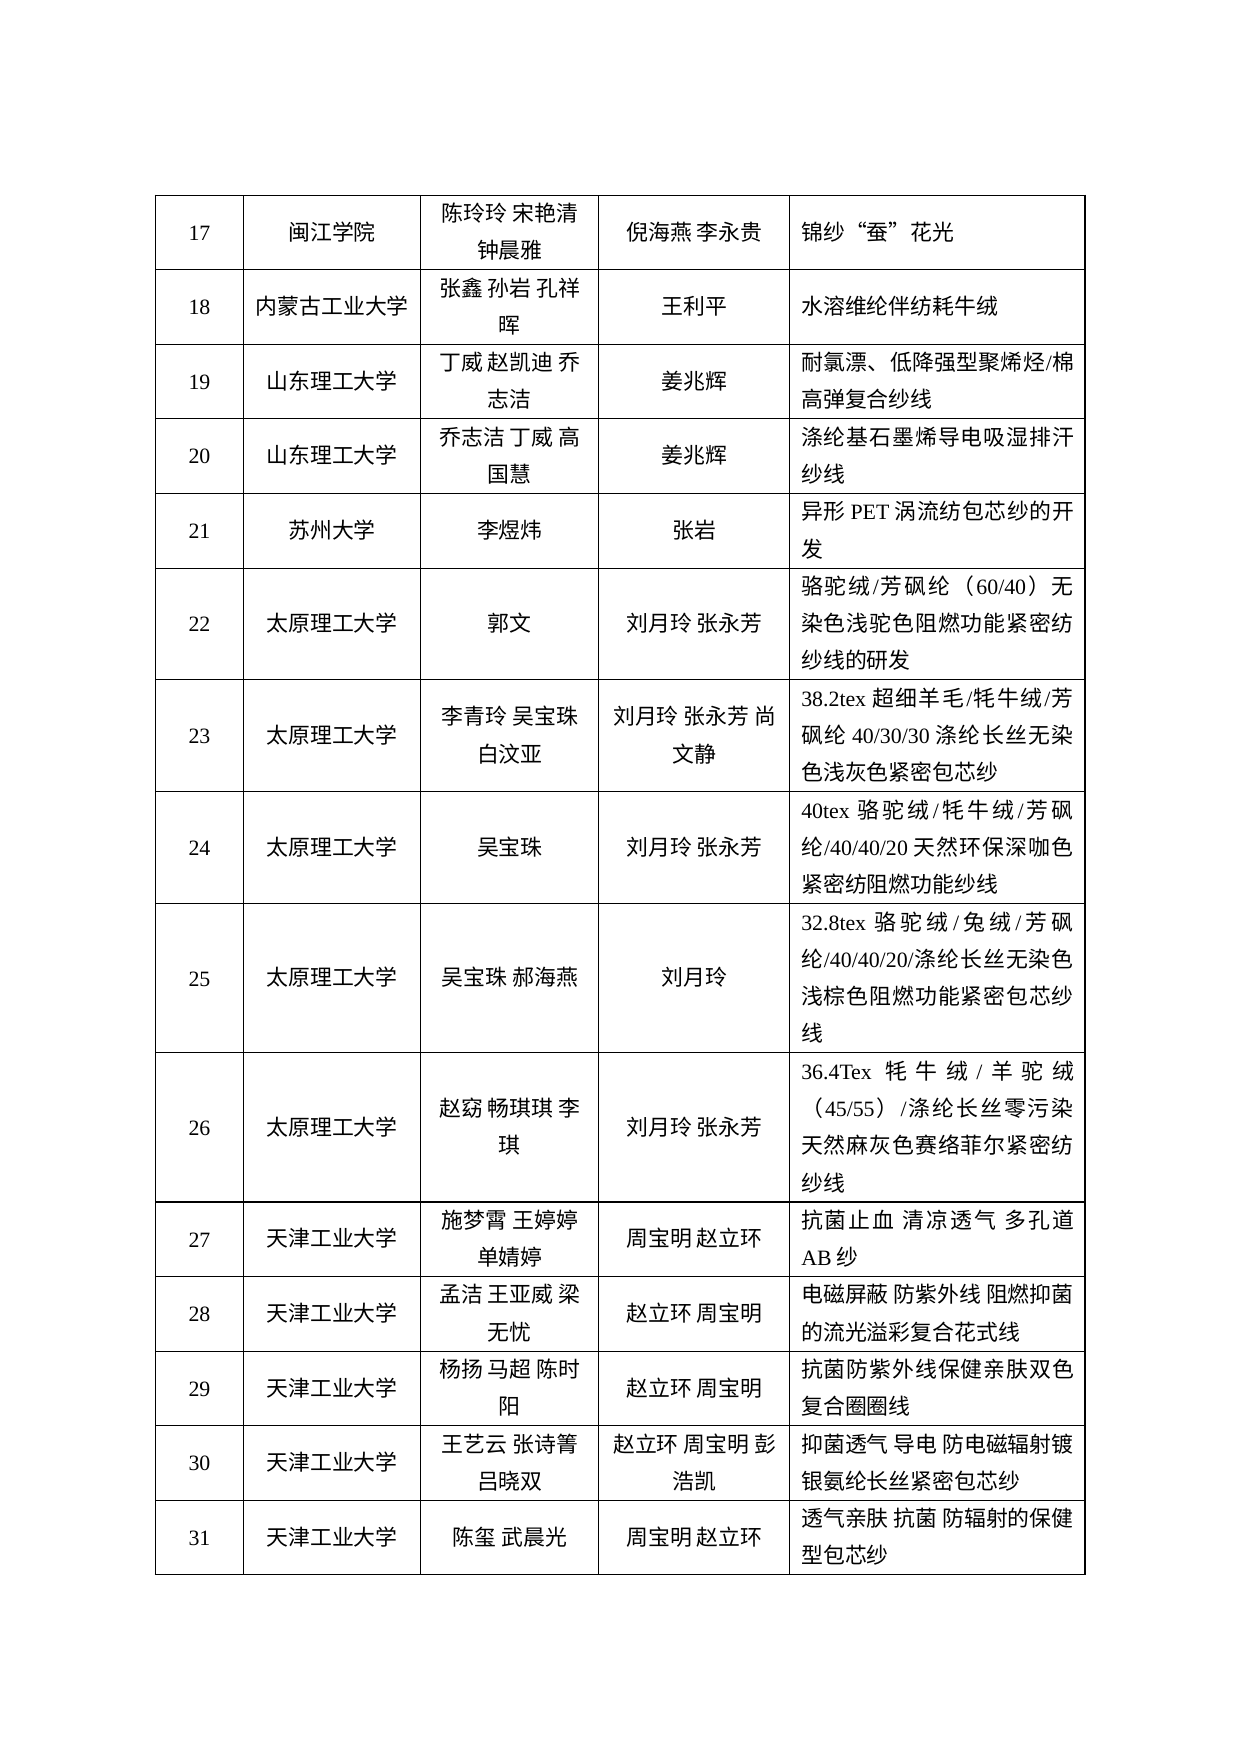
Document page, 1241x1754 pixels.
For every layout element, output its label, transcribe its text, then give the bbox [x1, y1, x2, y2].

table_cell 王艺云 张诗箐 吕晓双 [421, 1426, 598, 1500]
table_cell 施梦霄 王婷婷 单婧婷 [421, 1203, 598, 1276]
table_cell 28 [156, 1277, 243, 1351]
table_cell 赵立环 周宝明 彭浩凯 [599, 1426, 789, 1500]
table_cell 电磁屏蔽 防紫外线 阻燃抑菌的流光溢彩复合花式线 [790, 1277, 1084, 1351]
table_cell 赵立环 周宝明 [599, 1277, 789, 1351]
table_cell 22 [156, 569, 243, 679]
table_cell 姜兆辉 [599, 419, 789, 493]
table_cell 吴宝珠 [421, 792, 598, 903]
table_cell 36.4Tex牦牛绒/羊驼绒（45/55）/涤纶长丝零污染天然麻灰色赛络菲尔紧密纺纱线 [790, 1053, 1084, 1201]
table_cell 吴宝珠 郝海燕 [421, 904, 598, 1052]
table_cell 天津工业大学 [244, 1203, 420, 1276]
table_cell 异形PET涡流纺包芯纱的开发 [790, 494, 1084, 567]
table_cell 山东理工大学 [244, 419, 420, 493]
table_cell 丁威 赵凯迪 乔志洁 [421, 345, 598, 418]
table_cell 张鑫 孙岩 孔祥晖 [421, 270, 598, 344]
table_cell 29 [156, 1352, 243, 1425]
table_cell 抑菌透气 导电 防电磁辐射镀银氨纶长丝紧密包芯纱 [790, 1426, 1084, 1500]
table_cell 乔志洁 丁威 高国慧 [421, 419, 598, 493]
table_cell 21 [156, 494, 243, 567]
table_cell 内蒙古工业大学 [244, 270, 420, 344]
table_cell 刘月玲 张永芳 [599, 792, 789, 903]
table_cell 18 [156, 270, 243, 344]
table_cell 天津工业大学 [244, 1426, 420, 1500]
table_cell 20 [156, 419, 243, 493]
table_cell 38.2tex超细羊毛/牦牛绒/芳砜纶40/30/30涤纶长丝无染色浅灰色紧密包芯纱 [790, 680, 1084, 791]
table_cell 25 [156, 904, 243, 1052]
table_cell 天津工业大学 [244, 1501, 420, 1574]
table_cell 太原理工大学 [244, 792, 420, 903]
table_cell 天津工业大学 [244, 1352, 420, 1425]
table_cell 王利平 [599, 270, 789, 344]
table_cell 抗菌止血 清凉透气 多孔道AB纱 [790, 1203, 1084, 1276]
table_cell 陈玺 武晨光 [421, 1501, 598, 1574]
table_cell 30 [156, 1426, 243, 1500]
table_cell 苏州大学 [244, 494, 420, 567]
table_cell 抗菌防紫外线保健亲肤双色复合圈圈线 [790, 1352, 1084, 1425]
table_cell 张岩 [599, 494, 789, 567]
table_cell 太原理工大学 [244, 569, 420, 679]
table_cell 天津工业大学 [244, 1277, 420, 1351]
table_header 锦纱“蚕”花光 [790, 196, 1084, 269]
table_cell 姜兆辉 [599, 345, 789, 418]
table_cell 太原理工大学 [244, 1053, 420, 1201]
table_cell 23 [156, 680, 243, 791]
table_cell 40tex骆驼绒/牦牛绒/芳砜纶/40/40/20天然环保深咖色紧密纺阻燃功能纱线 [790, 792, 1084, 903]
table_cell 32.8tex骆驼绒/兔绒/芳砜纶/40/40/20/涤纶长丝无染色浅棕色阻燃功能紧密包芯纱线 [790, 904, 1084, 1052]
table_header 闽江学院 [244, 196, 420, 269]
table_cell 孟洁 王亚威 梁无忧 [421, 1277, 598, 1351]
table_cell 山东理工大学 [244, 345, 420, 418]
table_cell 24 [156, 792, 243, 903]
table_cell 李煜炜 [421, 494, 598, 567]
table_cell 周宝明 赵立环 [599, 1501, 789, 1574]
table_cell 透气亲肤 抗菌 防辐射的保健型包芯纱 [790, 1501, 1084, 1574]
table_cell 水溶维纶伴纺耗牛绒 [790, 270, 1084, 344]
table_cell 李青玲 吴宝珠 白汶亚 [421, 680, 598, 791]
table_cell 骆驼绒/芳砜纶（60/40）无染色浅驼色阻燃功能紧密纺纱线的研发 [790, 569, 1084, 679]
table_cell 刘月玲 张永芳 [599, 1053, 789, 1201]
table_cell 杨扬 马超 陈时阳 [421, 1352, 598, 1425]
table_cell 赵立环 周宝明 [599, 1352, 789, 1425]
table_header 17 [156, 196, 243, 269]
table_cell 31 [156, 1501, 243, 1574]
table_cell 26 [156, 1053, 243, 1201]
table_cell 刘月玲 [599, 904, 789, 1052]
table_cell 赵窈 畅琪琪 李琪 [421, 1053, 598, 1201]
table_cell 刘月玲 张永芳 [599, 569, 789, 679]
table_header 倪海燕 李永贵 [599, 196, 789, 269]
table_cell 19 [156, 345, 243, 418]
table_cell 刘月玲 张永芳 尚文静 [599, 680, 789, 791]
table_cell 27 [156, 1203, 243, 1276]
table_cell 太原理工大学 [244, 904, 420, 1052]
table_cell 太原理工大学 [244, 680, 420, 791]
table_cell 郭文 [421, 569, 598, 679]
table_cell 涤纶基石墨烯导电吸湿排汗纱线 [790, 419, 1084, 493]
table_header 陈玲玲 宋艳清 钟晨雅 [421, 196, 598, 269]
table_cell 耐氯漂、低降强型聚烯烃/棉高弹复合纱线 [790, 345, 1084, 418]
table_cell 周宝明 赵立环 [599, 1203, 789, 1276]
